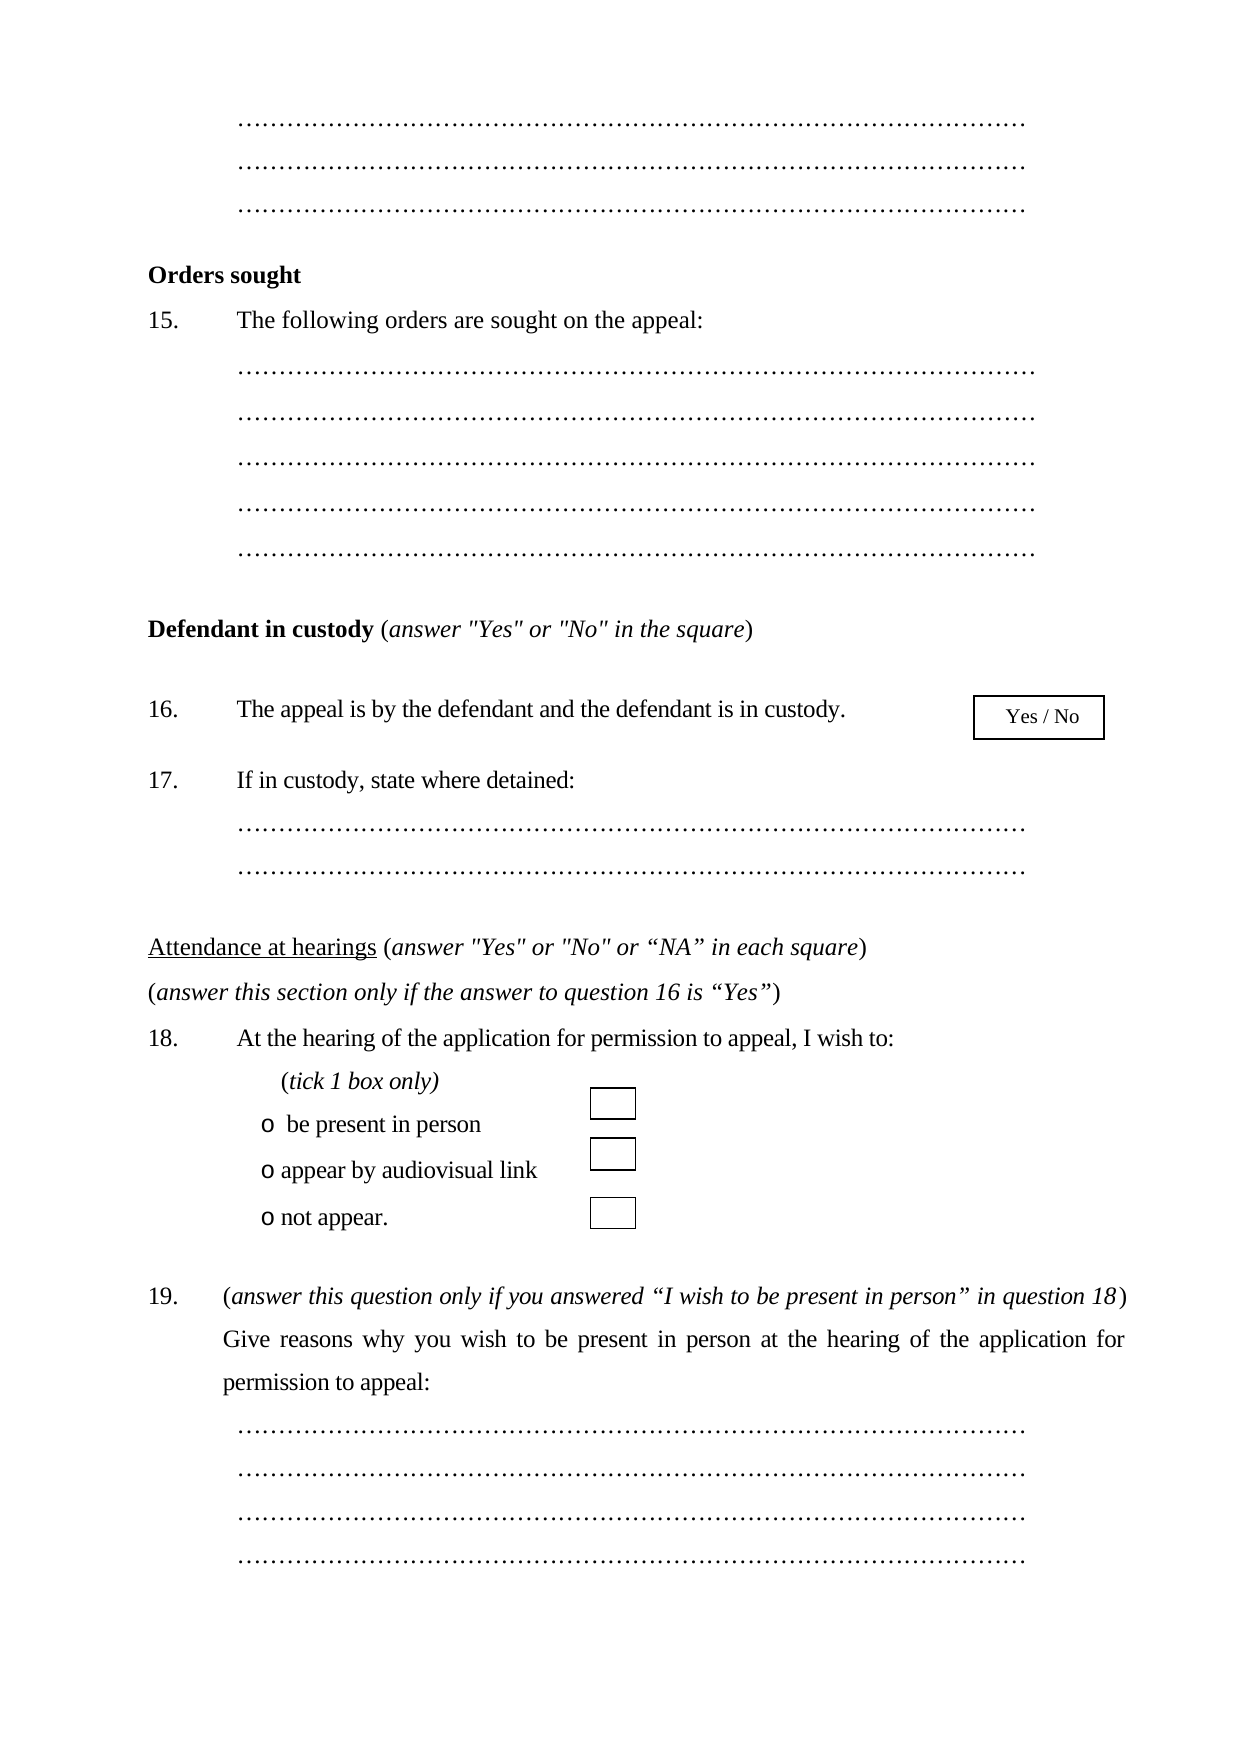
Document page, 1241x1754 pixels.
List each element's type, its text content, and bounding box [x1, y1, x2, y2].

list appear by audiovisual link [260, 1155, 1127, 1186]
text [236, 146, 1127, 175]
text …………………………………………………………………………………… [223, 442, 1127, 471]
text Orders sought [148, 260, 1127, 289]
text …………………………………………………………………………………… [148, 851, 1127, 880]
text (tick 1 box only) [148, 1066, 1127, 1095]
text 16. The appeal is by the defendant and the defendant is in custody. [148, 694, 1127, 723]
text …………………………………………………………………………………… [236, 808, 1127, 837]
text Defendant in custody (answer "Yes" or "No" in the square) [148, 614, 1127, 643]
text …………………………………………………………………………………… [236, 1497, 1127, 1525]
text Attendance at hearings (answer "Yes" or "No" or “NA” in each square) [148, 932, 1127, 961]
text …………………………………………………………………………………… [148, 533, 1127, 562]
text 17. If in custody, state where detained: [148, 765, 1127, 794]
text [236, 103, 1127, 132]
text …………………………………………………………………………………… [223, 397, 1127, 425]
text 15. The following orders are sought on the appeal: [148, 306, 1127, 334]
text 19. (answer this question only if you answered “I wish to be present in person” in question 18) Give reasons why you wish to be present in person at the hearing of the application for permission to appeal: [148, 1281, 1127, 1396]
text …………………………………………………………………………………… [236, 1410, 1127, 1439]
text 18. At the hearing of the application for permission to appeal, I wish to: [148, 1023, 1127, 1052]
list not appear. [260, 1202, 1127, 1232]
text (answer this section only if the answer to question 16 is “Yes”) [148, 977, 1127, 1006]
text …………………………………………………………………………………… [236, 189, 1127, 218]
text …………………………………………………………………………………… [223, 488, 1127, 516]
text …………………………………………………………………………………… [236, 1453, 1127, 1482]
list be present in person [260, 1109, 1127, 1140]
text …………………………………………………………………………………… [236, 1540, 1127, 1568]
text …………………………………………………………………………………… [223, 351, 1127, 380]
